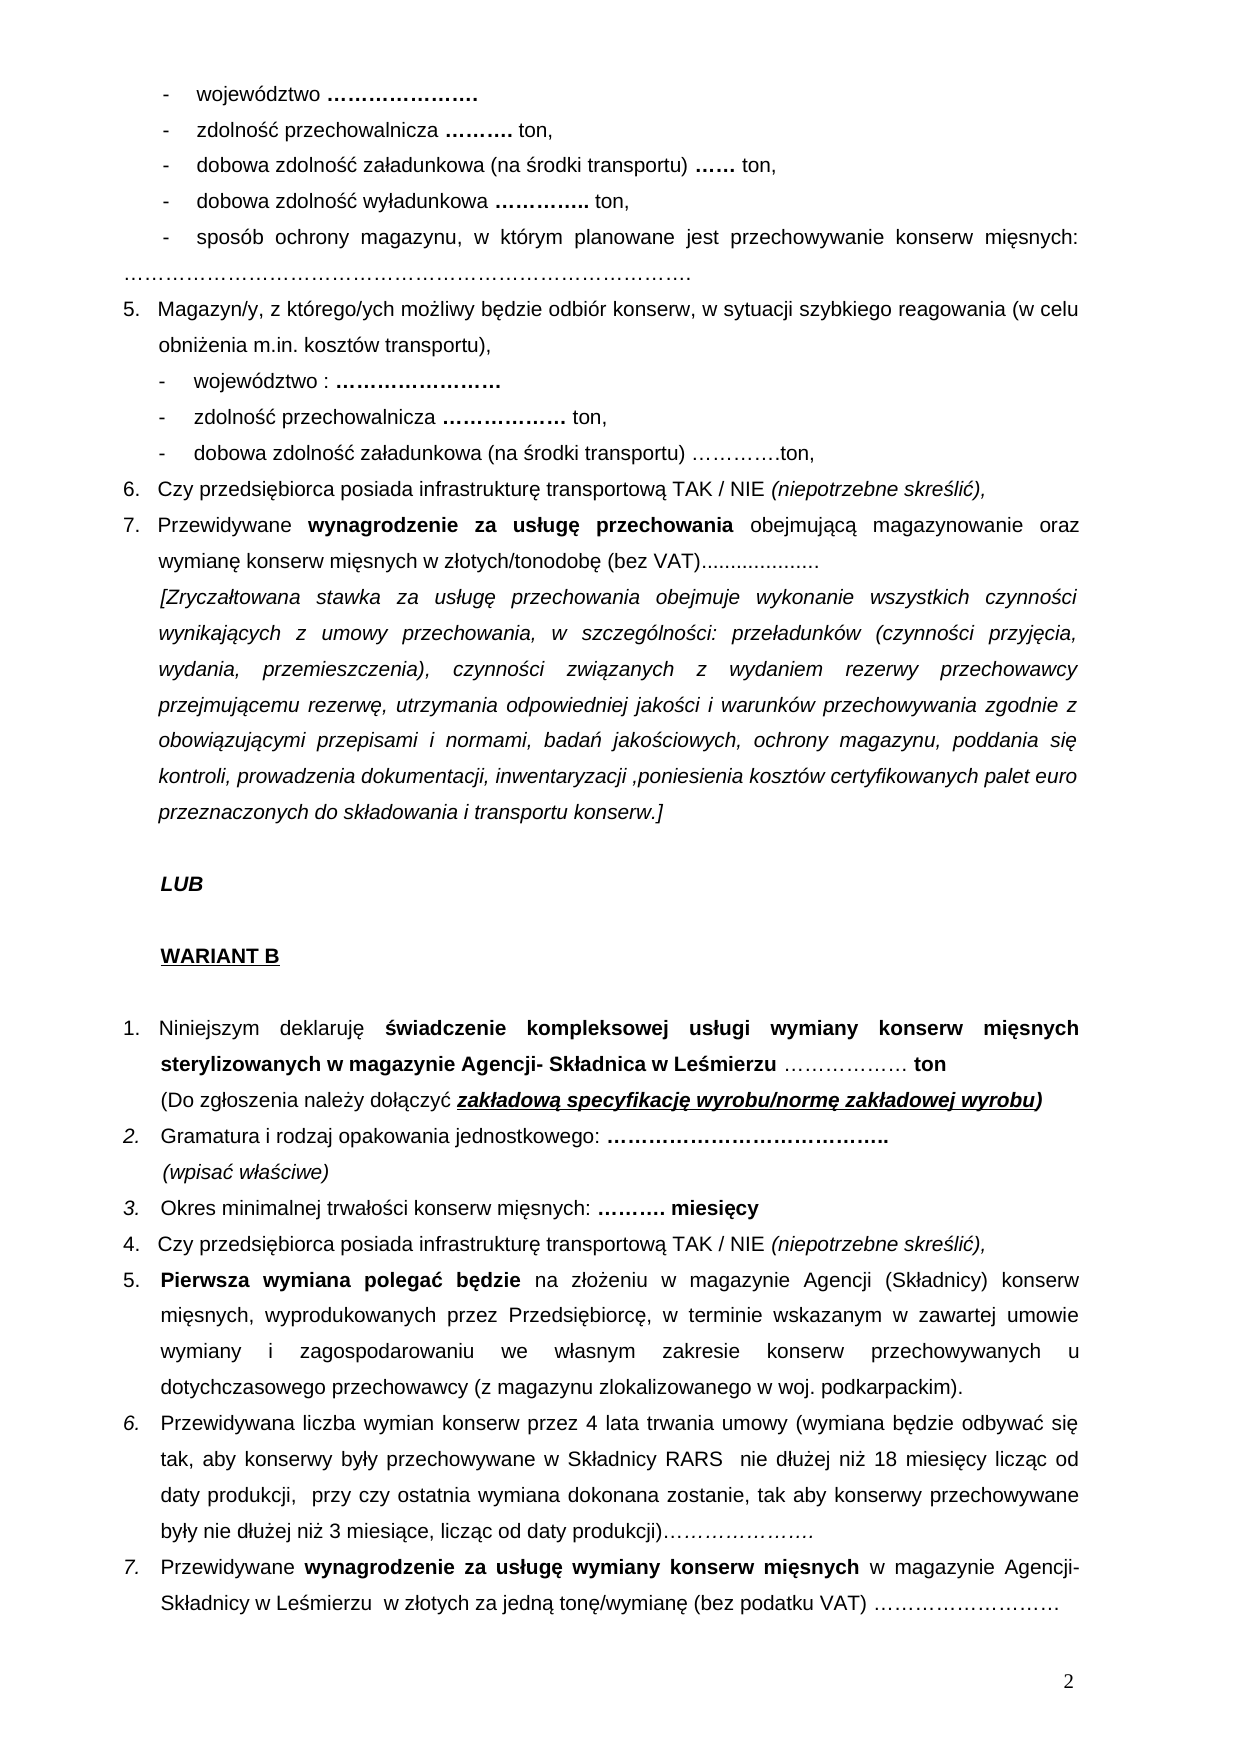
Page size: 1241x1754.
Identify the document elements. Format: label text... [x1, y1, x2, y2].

list Przewidywane wynagrodzenie za usługę przechowania obejmującą magazynowanie oraz wymianę konserw mięsnych w złotych/tonodobę (bez VAT) [123, 513, 1080, 573]
list województwo : …………………… [123, 369, 1080, 393]
list Niniejszym deklaruję świadczenie kompleksowej usługi wymiany konserw mięsnych sterylizowanych w magazynie Agencji- Składnica w Leśmierzu ……………… ton [123, 1016, 1080, 1076]
list dobowa zdolność załadunkowa (na środki transportu) ………….ton, [123, 441, 1080, 465]
list zdolność przechowalnicza ……………… ton, [123, 405, 1080, 429]
list sposób ochrony magazynu, w którym planowane jest przechowywanie konserw mięsnych: ………………………………………………………………………. [123, 225, 1080, 285]
text (Do zgłoszenia należy dołączyć zakładową specyfikację wyrobu/normę zakładowej wyrobu) [160, 1088, 1080, 1112]
text LUB [158, 872, 1080, 896]
list Gramatura i rodzaj opakowania jednostkowego: ………………………………….. [123, 1124, 1080, 1148]
list Przewidywana liczba wymian konserw przez 4 lata trwania umowy (wymiana będzie odbywać się tak, aby konserwy były przechowywane w Składnicy RARS nie dłużej niż 18 miesięcy licząc od daty produkcji, przy czy ostatnia wymiana dokonana zostanie, tak aby konserwy przechowywane były nie dłużej niż 3 miesiące, licząc od daty produkcji)…………………. [123, 1411, 1080, 1543]
list Okres minimalnej trwałości konserw mięsnych: ………. miesięcy [123, 1196, 1080, 1219]
list województwo …………………. [123, 81, 1080, 105]
list Czy przedsiębiorca posiada infrastrukturę transportową TAK / NIE (niepotrzebne skreślić), [123, 1231, 1080, 1255]
list Magazyn/y, z którego/ych możliwy będzie odbiór konserw, w sytuacji szybkiego reagowania (w celu obniżenia m.in. kosztów transportu), [123, 297, 1080, 357]
list dobowa zdolność wyładunkowa ………….. ton, [123, 189, 1080, 213]
list Pierwsza wymiana polegać będzie na złożeniu w magazynie Agencji (Składnicy) konserw mięsnych, wyprodukowanych przez Przedsiębiorcę, w terminie wskazanym w zawartej umowie wymiany i zagospodarowaniu we własnym zakresie konserw przechowywanych u dotychczasowego przechowawcy (z magazynu zlokalizowanego w woj. podkarpackim). [123, 1267, 1080, 1399]
list dobowa zdolność załadunkowa (na środki transportu) …… ton, [123, 153, 1080, 177]
list Czy przedsiębiorca posiada infrastrukturę transportową TAK / NIE (niepotrzebne skreślić), [123, 477, 1080, 501]
text [Zryczałtowana stawka za usługę przechowania obejmuje wykonanie wszystkich czynności wynikających z umowy przechowania, w szczególności: przeładunków (czynności przyjęcia, wydania, przemieszczenia), czynności związanych z wydaniem rezerwy przechowawcy przejmującemu rezerwę, utrzymania odpowiedniej jakości i warunków przechowywania zgodnie z obowiązującymi przepisami i normami, badań jakościowych, ochrony magazynu, poddania się kontroli, prowadzenia dokumentacji, inwentaryzacji ,poniesienia kosztów certyfikowanych palet euro przeznaczonych do składowania i transportu konserw.] [158, 584, 1080, 824]
list zdolność przechowalnicza ………. ton, [123, 117, 1080, 141]
list Przewidywane wynagrodzenie za usługę wymiany konserw mięsnych w magazynie Agencji-Składnicy w Leśmierzu w złotych za jedną tonę/wymianę (bez podatku VAT) ……………………… [123, 1555, 1080, 1615]
text WARIANT B [158, 944, 1080, 968]
text (wpisać właściwe) [123, 1159, 1080, 1183]
